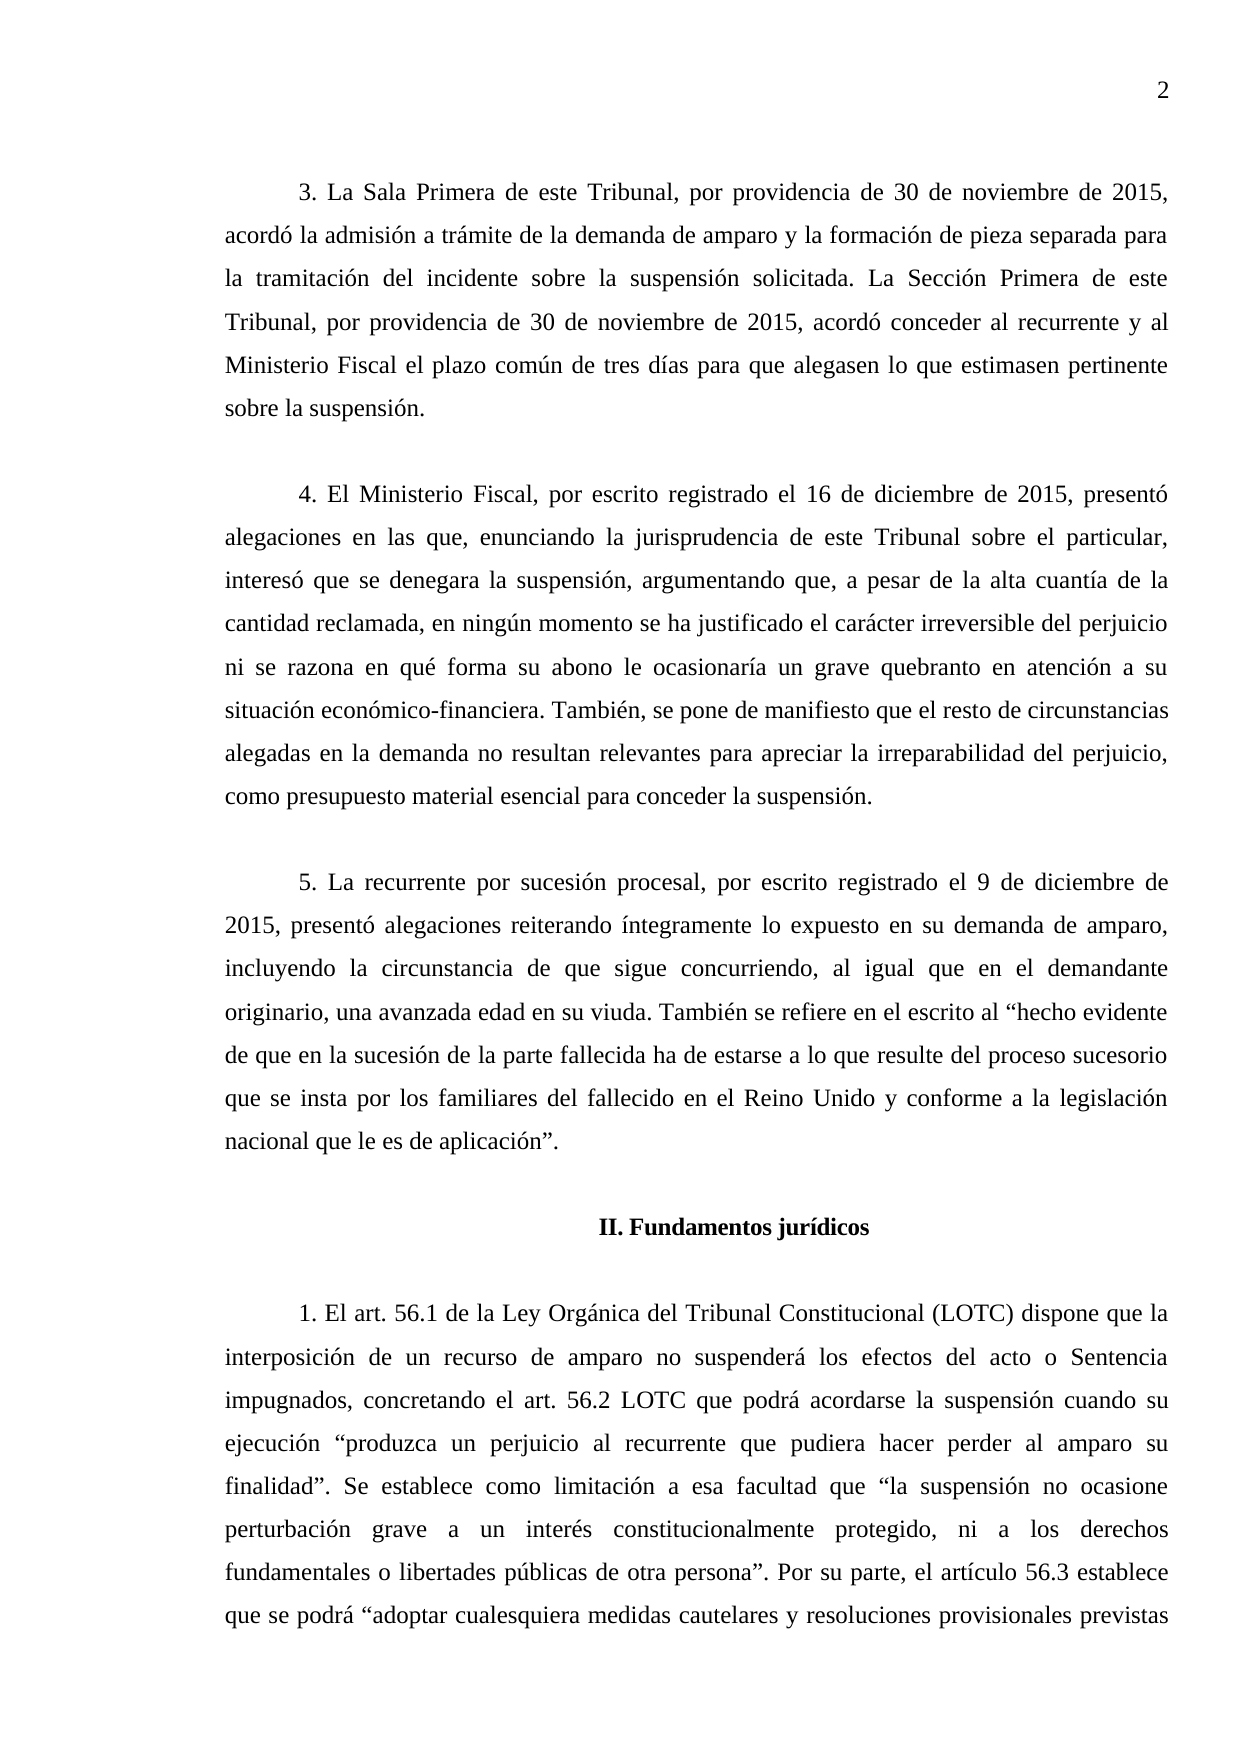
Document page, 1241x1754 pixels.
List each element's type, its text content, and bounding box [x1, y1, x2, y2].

text 4. El Ministerio Fiscal, por escrito registrado el 16 de diciembre de 2015, presentó alegaciones en las que, enunciando la jurisprudencia de este Tribunal sobre el particular, interesó que se denegara la suspensión, argumentando que, a pesar de la alta cuantía de la cantidad reclamada, en ningún momento se ha justificado el carácter irreversible del perjuicio ni se razona en qué forma su abono le ocasionaría un grave quebranto en atención a su situación económico-financiera. También, se pone de manifiesto que el resto de circunstancias alegadas en la demanda no resultan relevantes para apreciar la irreparabilidad del perjuicio, como presupuesto material esencial para conceder la suspensión. [224, 479, 1169, 810]
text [224, 1298, 1169, 1629]
text 5. La recurrente por sucesión procesal, por escrito registrado el 9 de diciembre de 2015, presentó alegaciones reiterando íntegramente lo expuesto en su demanda de amparo, incluyendo la circunstancia de que sigue concurriendo, al igual que en el demandante originario, una avanzada edad en su viuda. También se refiere en el escrito al “hecho evidente de que en la sucesión de la parte fallecida ha de estarse a lo que resulte del proceso sucesorio que se insta por los familiares del fallecido en el Reino Unido y conforme a la legislación nacional que le es de aplicación”. [224, 867, 1169, 1155]
text 3. La Sala Primera de este Tribunal, por providencia de 30 de noviembre de 2015, acordó la admisión a trámite de la demanda de amparo y la formación de pieza separada para la tramitación del incidente sobre la suspensión solicitada. La Sección Primera de este Tribunal, por providencia de 30 de noviembre de 2015, acordó conceder al recurrente y al Ministerio Fiscal el plazo común de tres días para que alegasen lo que estimasen pertinente sobre la suspensión. [224, 177, 1169, 422]
subtitle II. Fundamentos jurídicos [224, 1212, 1169, 1241]
